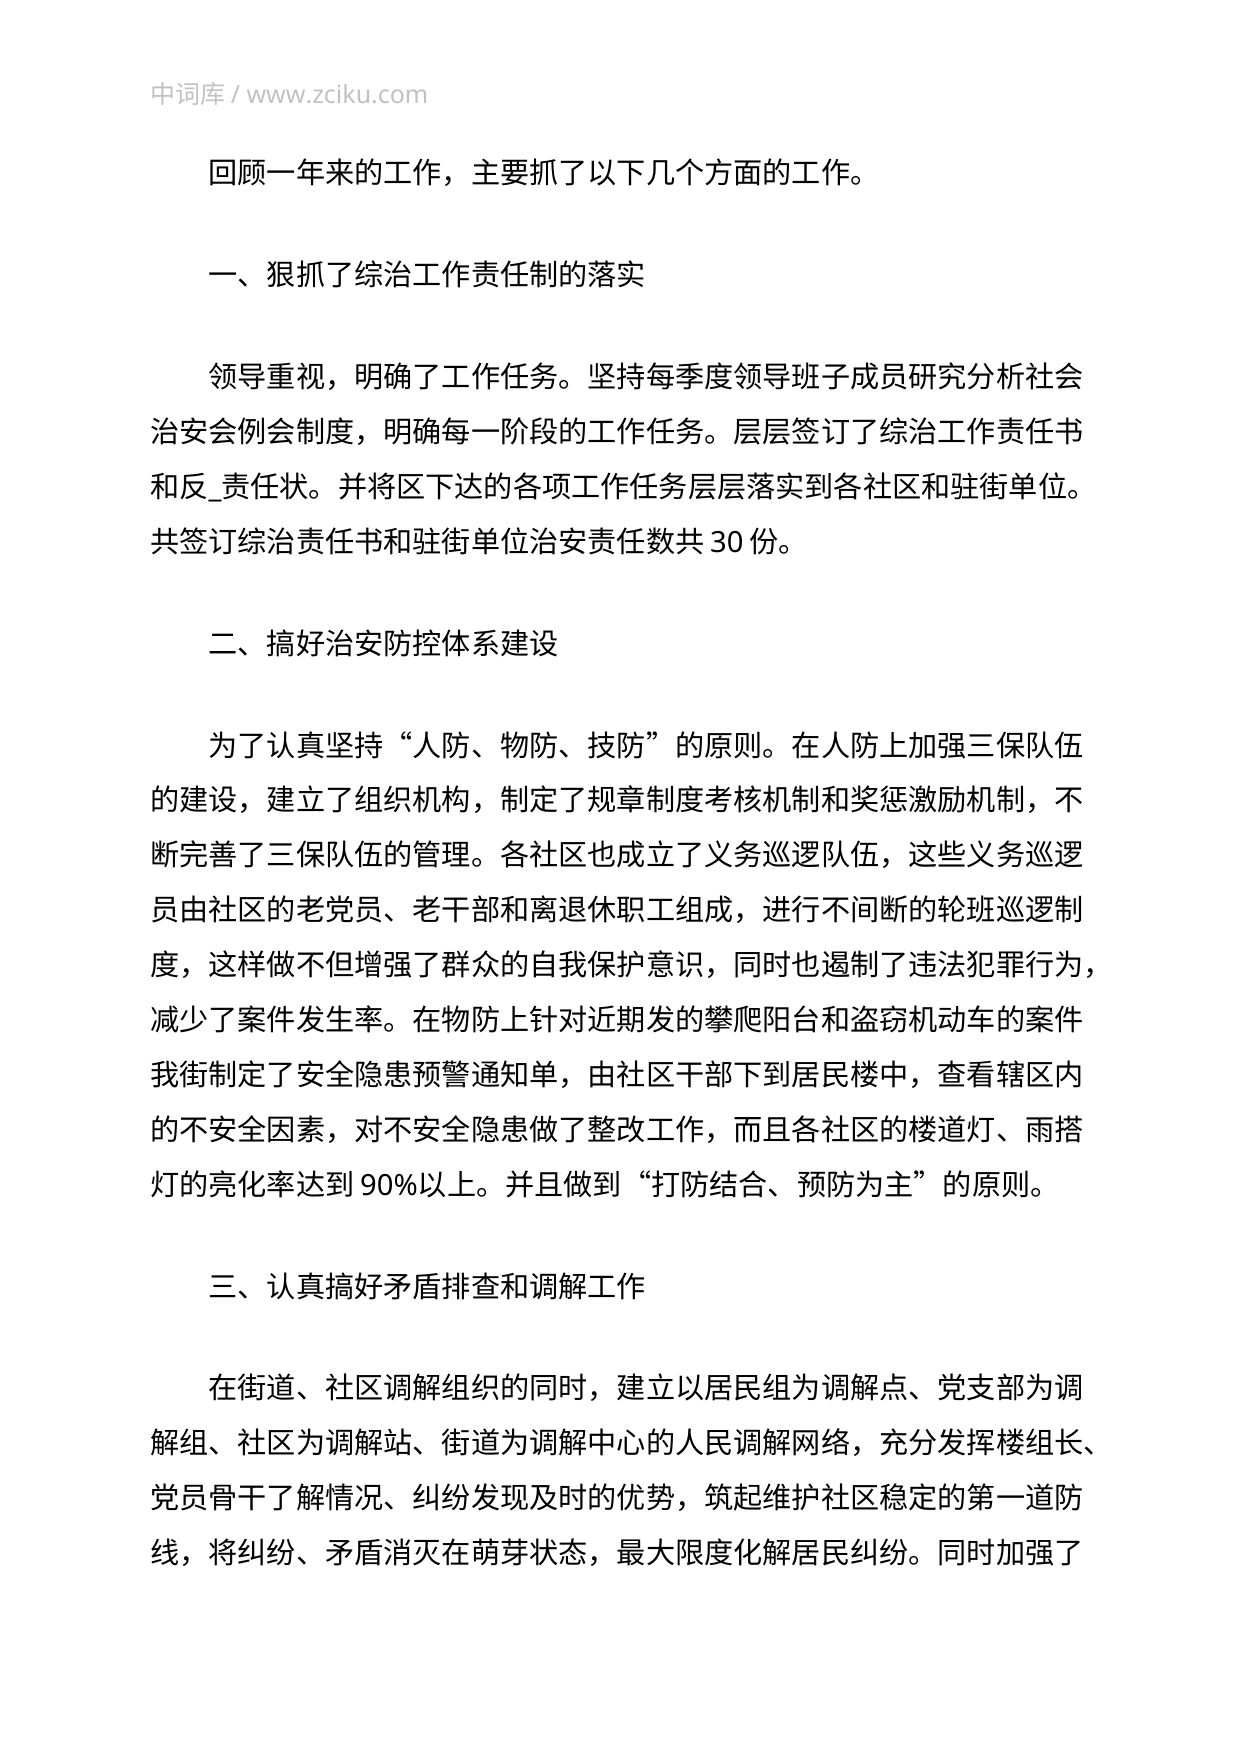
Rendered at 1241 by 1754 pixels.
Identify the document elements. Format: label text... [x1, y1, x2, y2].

text 回顾一年来的工作，主要抓了以下几个方面的工作。 [150, 150, 1090, 192]
text 领导重视，明确了工作任务。坚持每季度领导班子成员研究分析社会治安会例会制度，明确每一阶段的工作任务。层层签订了综治工作责任书和反_责任状。并将区下达的各项工作任务层层落实到各社区和驻街单位。共签订综治责任书和驻街单位治安责任数共30份。 [150, 353, 1090, 561]
text 三、认真搞好矛盾排查和调解工作 [150, 1263, 1090, 1306]
text 为了认真坚持“人防、物防、技防”的原则。在人防上加强三保队伍的建设，建立了组织机构，制定了规章制度考核机制和奖惩激励机制，不断完善了三保队伍的管理。各社区也成立了义务巡逻队伍，这些义务巡逻员由社区的老党员、老干部和离退休职工组成，进行不间断的轮班巡逻制度，这样做不但增强了群众的自我保护意识，同时也遏制了违法犯罪行为，减少了案件发生率。在物防上针对近期发的攀爬阳台和盗窃机动车的案件我街制定了安全隐患预警通知单，由社区干部下到居民楼中，查看辖区内的不安全因素，对不安全隐患做了整改工作，而且各社区的楼道灯、雨搭灯的亮化率达到90%以上。并且做到“打防结合、预防为主”的原则。 [150, 722, 1090, 1204]
text 二、搞好治安防控体系建设 [150, 620, 1090, 663]
text 一、狠抓了综治工作责任制的落实 [150, 252, 1090, 294]
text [150, 1365, 1090, 1572]
